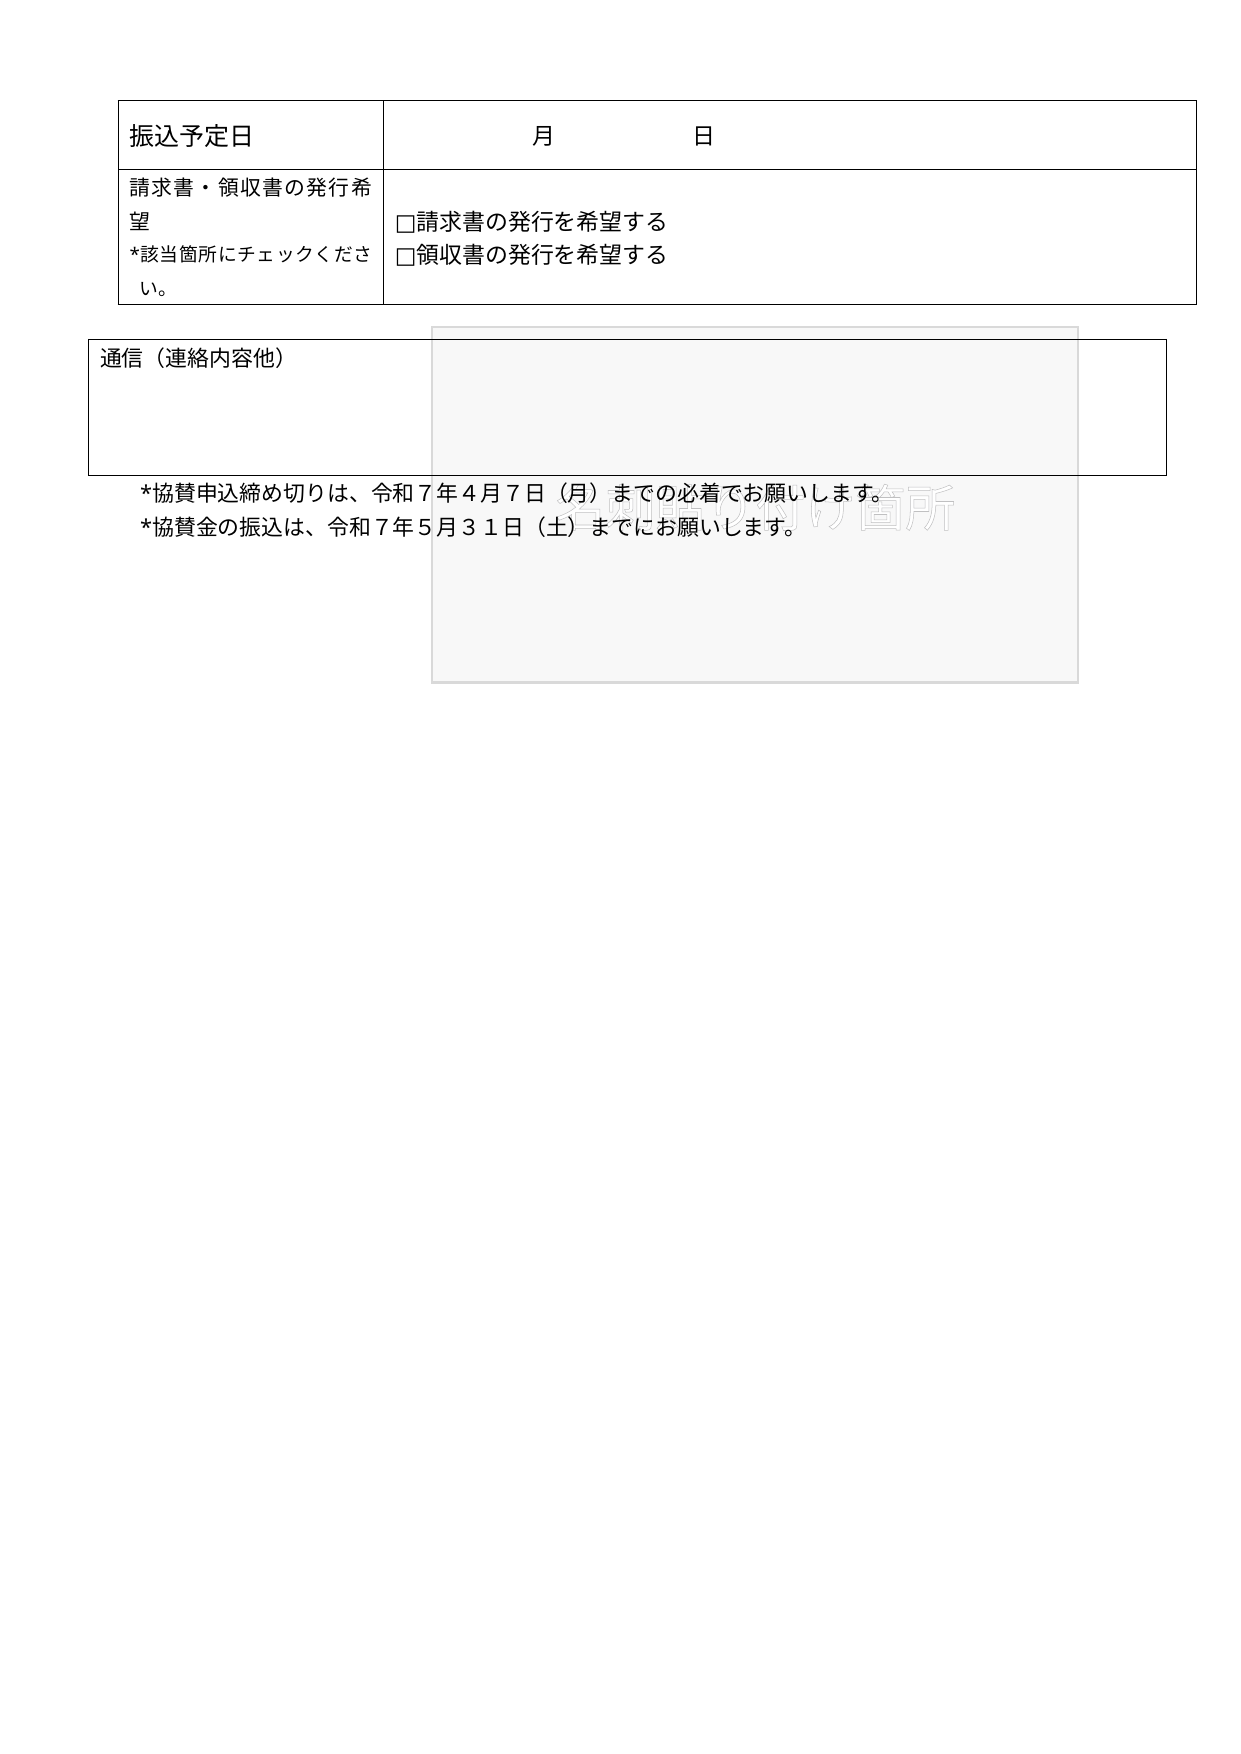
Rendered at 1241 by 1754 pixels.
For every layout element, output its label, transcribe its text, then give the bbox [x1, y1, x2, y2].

table_cell 請求書・領収書の発行希望 *該当箇所にチェックください。 [119, 170, 383, 304]
table_cell □請求書の発行を希望する □領収書の発行を希望する [384, 170, 1196, 304]
table_cell 月 日 [384, 101, 1196, 168]
text *協賛金の振込は、令和７年５月３１日（土）までにお願いします。 [140, 509, 1122, 543]
table_header 通信（連絡内容他） [89, 340, 1166, 474]
table_cell 振込予定日 [119, 101, 383, 168]
text *協賛申込締め切りは、令和７年４月７日（月）までの必着でお願いします。 [140, 476, 1122, 509]
